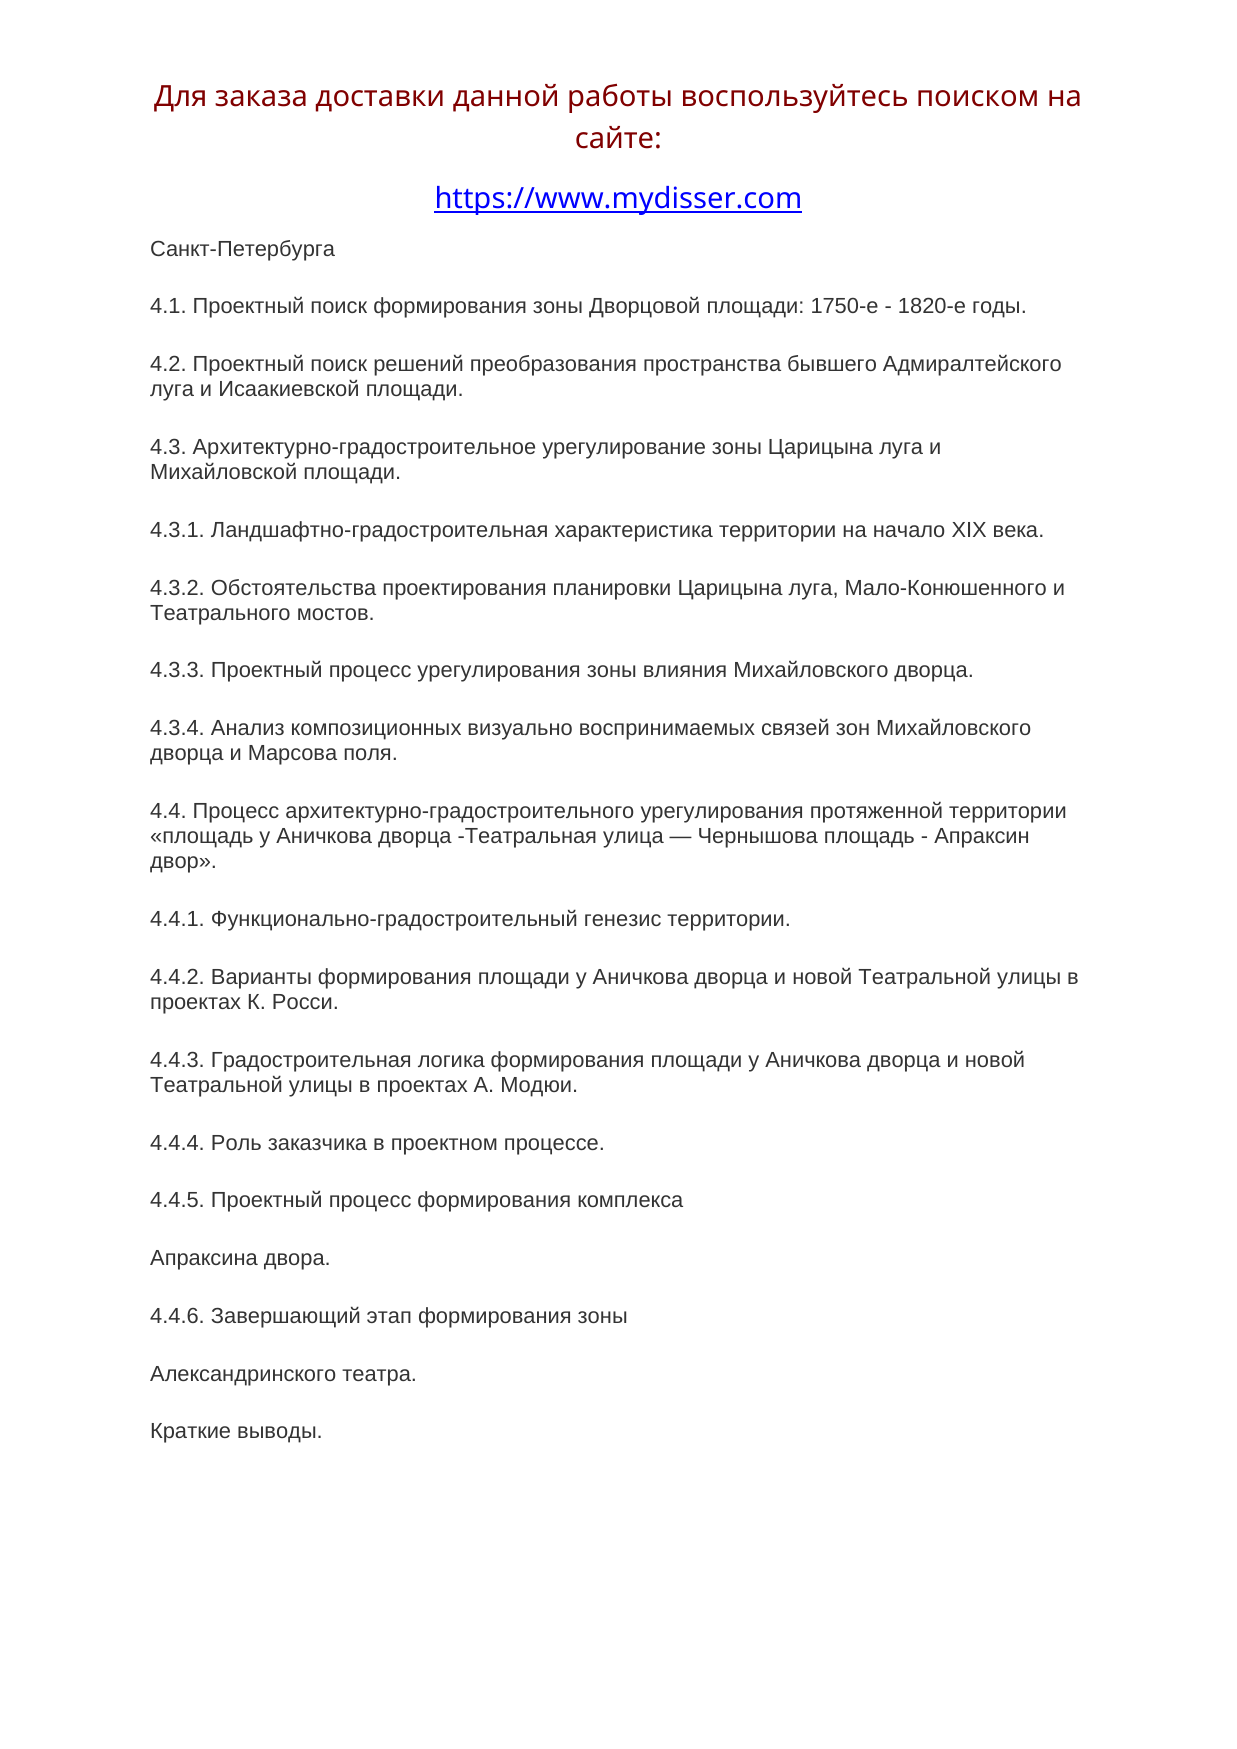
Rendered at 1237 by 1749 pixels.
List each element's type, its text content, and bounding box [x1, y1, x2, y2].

text Санкт-Петербурга [150, 236, 1086, 261]
text 4.4.5. Проектный процесс формирования комплекса [150, 1187, 1086, 1213]
text 4.4.4. Роль заказчика в проектном процессе. [150, 1130, 1086, 1155]
text Александринского театра. [150, 1361, 1086, 1386]
text Апраксина двора. [150, 1245, 1086, 1270]
text 4.2. Проектный поиск решений преобразования пространства бывшего Адмиралтейского луга и Исаакиевской площади. [150, 351, 1086, 401]
text 4.3.1. Ландшафтно-градостроительная характеристика территории на начало XIX века. [150, 517, 1086, 542]
text 4.4. Процесс архитектурно-градостроительного урегулирования протяженной территории «площадь у Аничкова дворца -Театральная улица — Чернышова площадь - Апраксин двор». [150, 798, 1086, 874]
text 4.3.3. Проектный процесс урегулирования зоны влияния Михайловского дворца. [150, 657, 1086, 683]
text Краткие выводы. [150, 1418, 1086, 1443]
text 4.3.4. Анализ композиционных визуально воспринимаемых связей зон Михайловского дворца и Марсова поля. [150, 715, 1086, 766]
text 4.1. Проектный поиск формирования зоны Дворцовой площади: 1750-е - 1820-е годы. [150, 293, 1086, 318]
text 4.4.1. Функционально-градостроительный генезис территории. [150, 906, 1086, 931]
text 4.3. Архитектурно-градостроительное урегулирование зоны Царицына луга и Михайловской площади. [150, 434, 1086, 484]
text 4.4.3. Градостроительная логика формирования площади у Аничкова дворца и новой Театральной улицы в проектах А. Модюи. [150, 1047, 1086, 1097]
text 4.4.6. Завершающий этап формирования зоны [150, 1303, 1086, 1328]
text 4.4.2. Варианты формирования площади у Аничкова дворца и новой Театральной улицы в проектах К. Росси. [150, 964, 1086, 1014]
text 4.3.2. Обстоятельства проектирования планировки Царицына луга, Мало-Конюшенного и Театрального мостов. [150, 574, 1086, 625]
